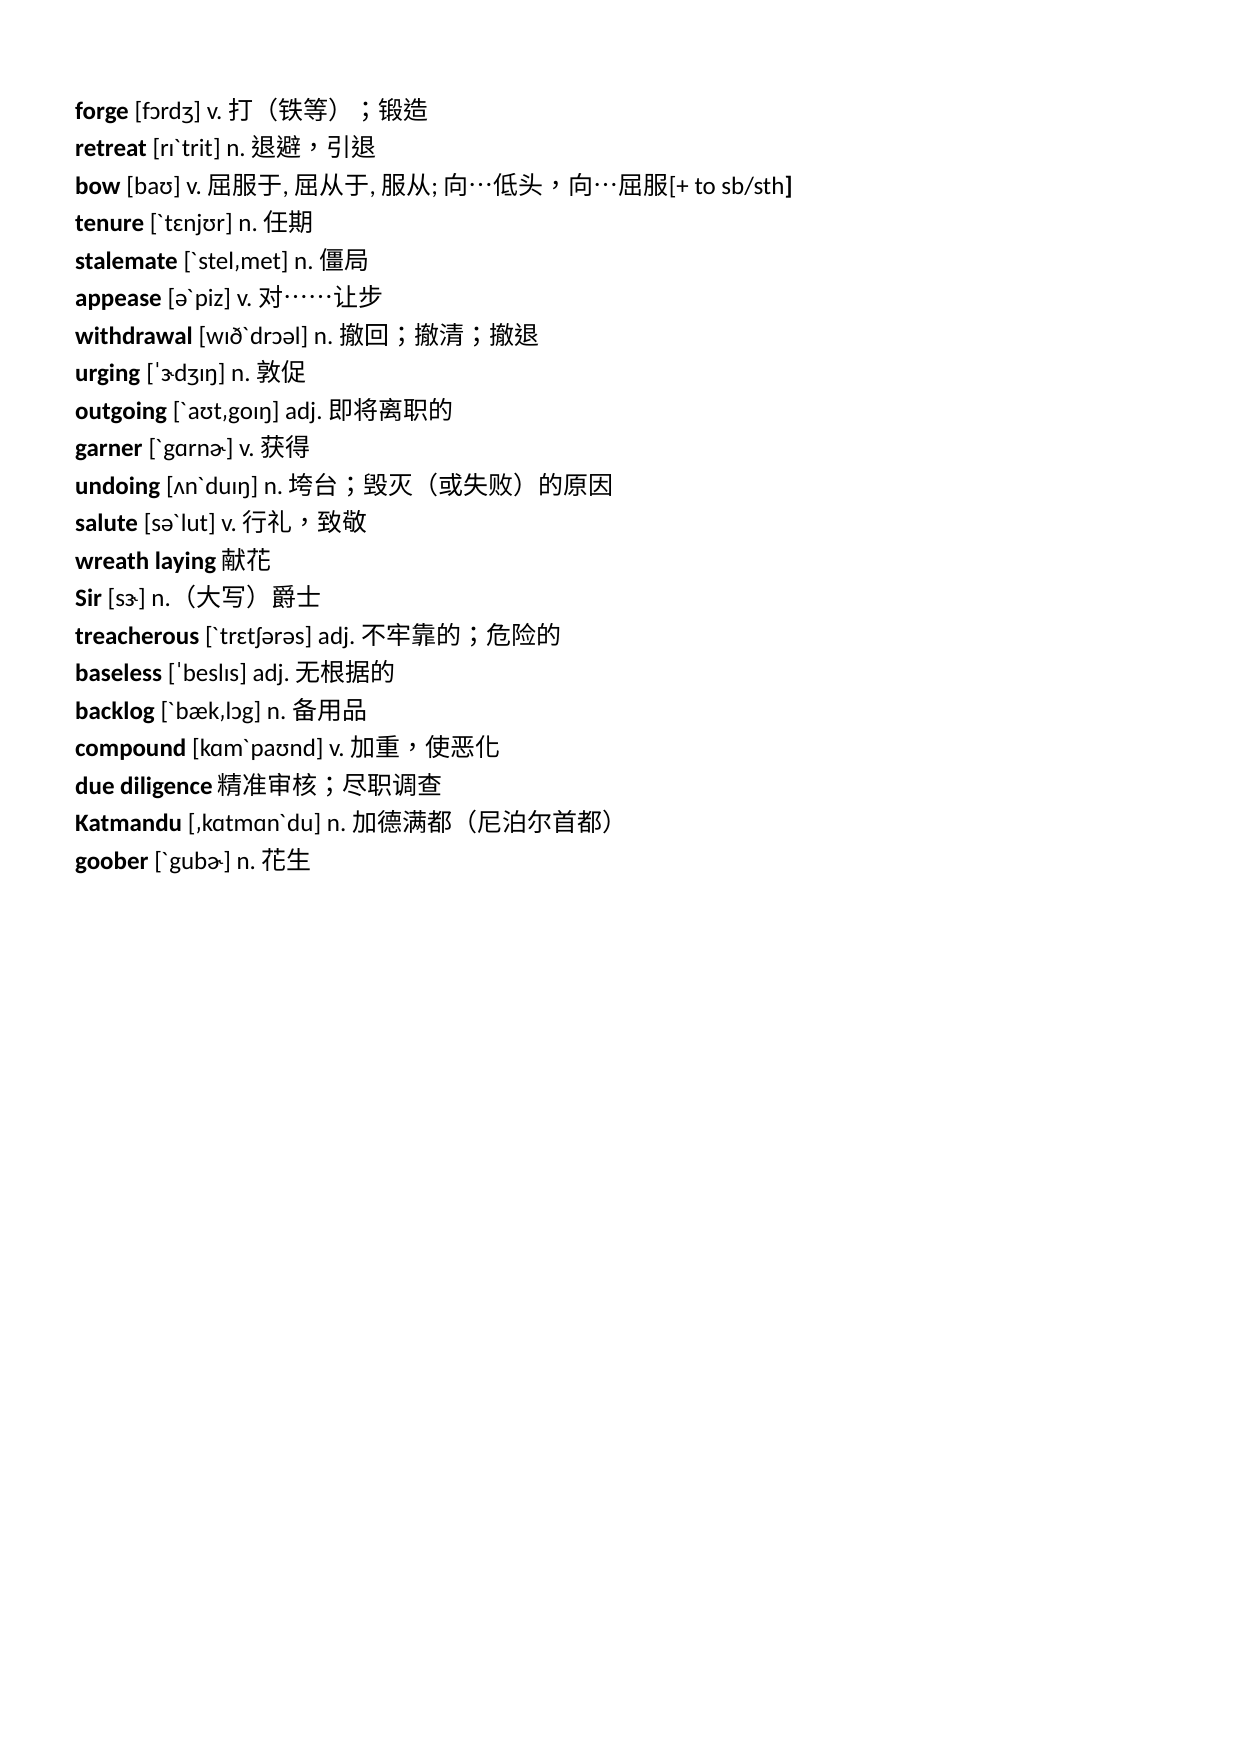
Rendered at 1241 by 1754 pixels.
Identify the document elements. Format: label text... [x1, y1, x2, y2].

text forge [fɔrdʒ] v. 打（铁等）；锻造 [75, 89, 1165, 127]
text urging [ˈɝdʒɪŋ] n. 敦促 [75, 352, 1165, 389]
text undoing [ʌnˋduɪŋ] n. 垮台；毁灭（或失败）的原因 [75, 464, 1165, 502]
text garner [ˋgɑrnɚ] v. 获得 [75, 427, 1165, 464]
text wreath laying献花 [75, 539, 1165, 577]
text withdrawal [wɪðˋdrɔəl] n. 撤回；撤清；撤退 [75, 314, 1165, 352]
text due diligence精准审核；尽职调查 [75, 764, 1165, 802]
text retreat [rɪˋtrit] n. 退避，引退 [75, 127, 1165, 164]
text stalemate [ˋstel͵met] n. 僵局 [75, 239, 1165, 277]
text treacherous [ˋtrɛtʃərəs] adj. 不牢靠的；危险的 [75, 614, 1165, 652]
text Katmandu [͵kɑtmɑnˋdu] n. 加德满都（尼泊尔首都） [75, 802, 1165, 839]
text tenure [ˋtɛnjʊr] n. 任期 [75, 202, 1165, 239]
text outgoing [ˋaʊt͵goɪŋ] adj. 即将离职的 [75, 389, 1165, 427]
text bow [baʊ] v. 屈服于, 屈从于, 服从; 向…低头，向…屈服[+ to sb/sth] [75, 164, 1165, 202]
text salute [səˋlut] v. 行礼，致敬 [75, 502, 1165, 539]
text appease [əˋpiz] v. 对……让步 [75, 277, 1165, 314]
text Sir [sɝ] n.（大写）爵士 [75, 577, 1165, 614]
text baseless [ˈbeslɪs] adj. 无根据的 [75, 652, 1165, 689]
text backlog [ˋbæk͵lɔg] n. 备用品 [75, 689, 1165, 727]
text compound [kɑmˋpaʊnd] v. 加重，使恶化 [75, 727, 1165, 764]
text goober [ˋgubɚ] n. 花生 [75, 839, 1165, 877]
